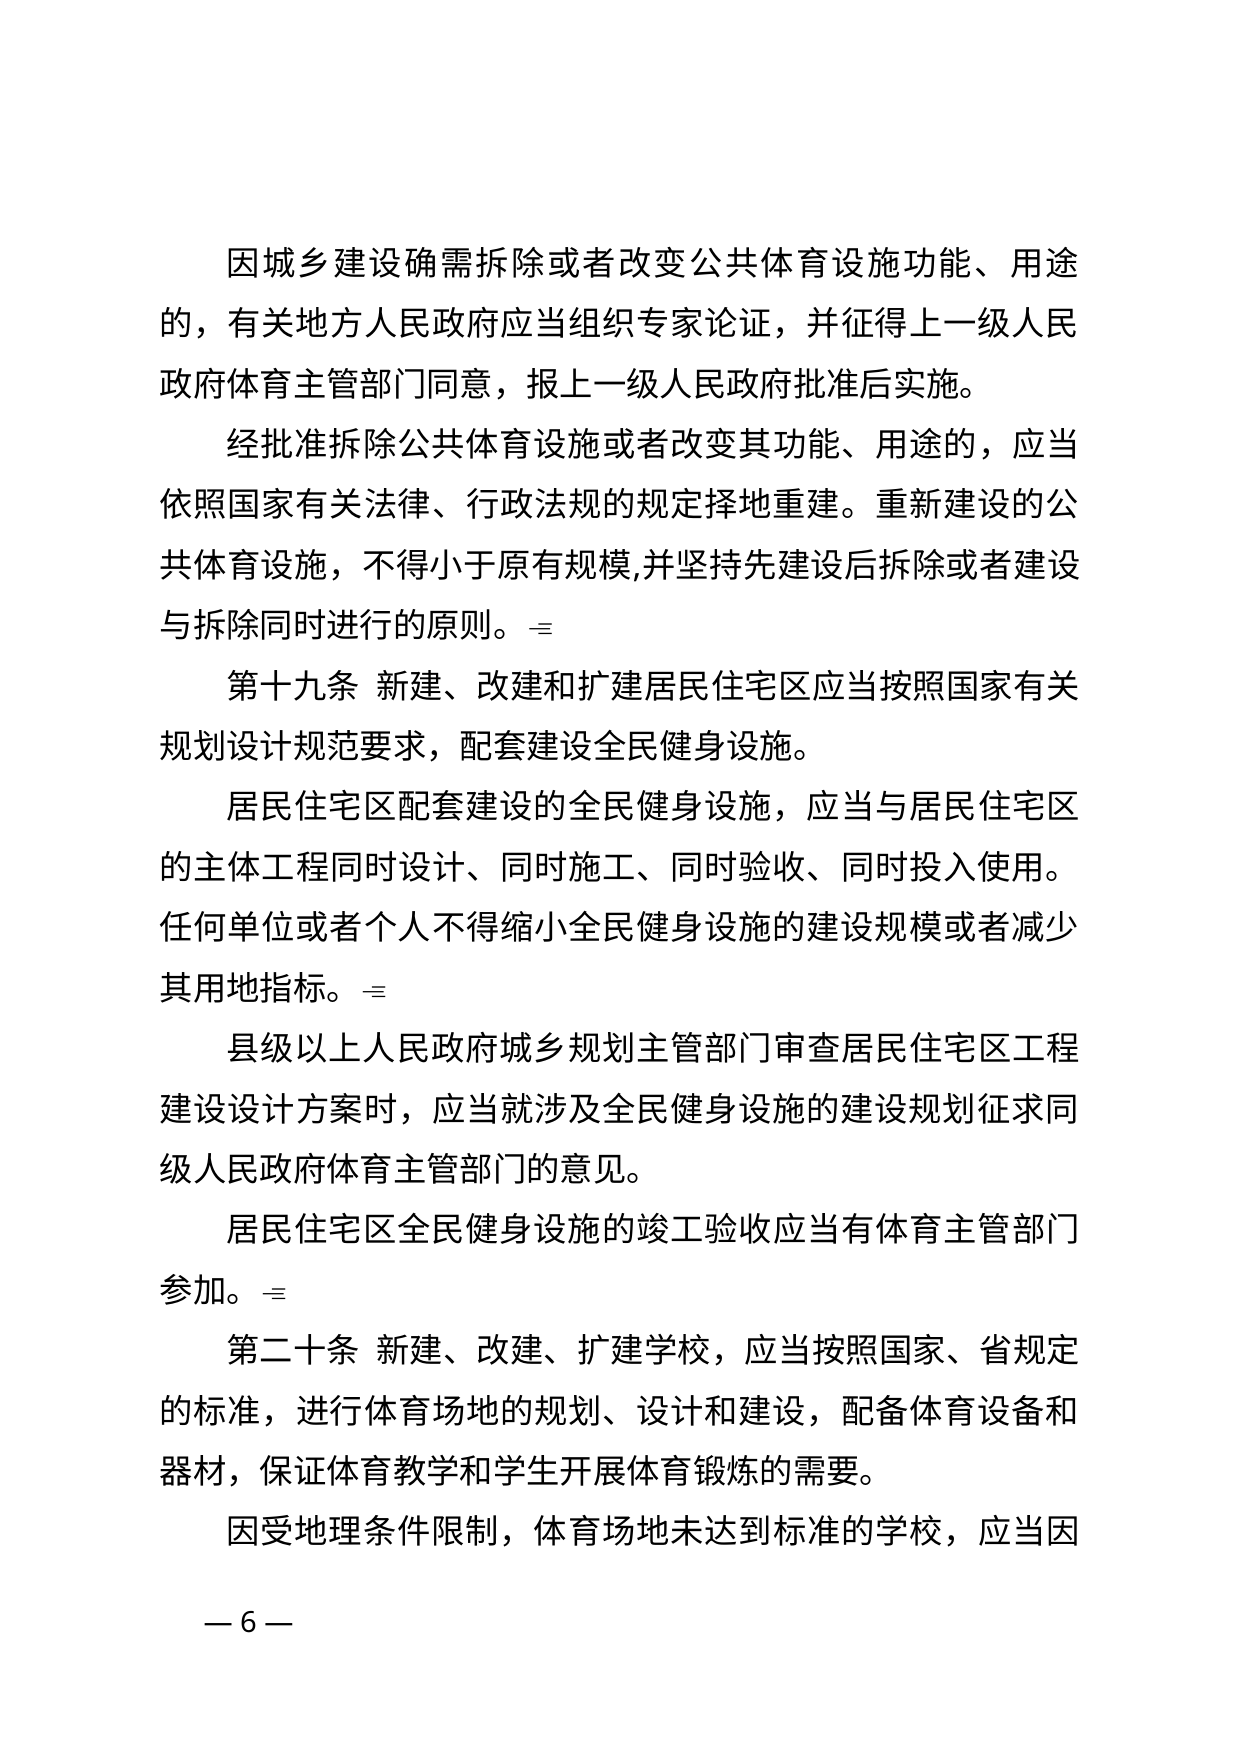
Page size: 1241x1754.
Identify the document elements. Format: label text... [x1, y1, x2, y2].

text 县级以上人民政府城乡规划主管部门审查居民住宅区工程建设设计方案时，应当就涉及全民健身设施的建设规划征求同级人民政府体育主管部门的意见。 [159, 1010, 1081, 1191]
text 居民住宅区全民健身设施的竣工验收应当有体育主管部门参加。 [159, 1191, 1081, 1312]
text 居民住宅区配套建设的全民健身设施，应当与居民住宅区的主体工程同时设计、同时施工、同时验收、同时投入使用。任何单位或者个人不得缩小全民健身设施的建设规模或者减少其用地指标。 [159, 768, 1081, 1010]
text 因城乡建设确需拆除或者改变公共体育设施功能、用途的，有关地方人民政府应当组织专家论证，并征得上一级人民政府体育主管部门同意，报上一级人民政府批准后实施。 [159, 224, 1081, 406]
text 第二十条 新建、改建、扩建学校，应当按照国家、省规定的标准，进行体育场地的规划、设计和建设，配备体育设备和器材，保证体育教学和学生开展体育锻炼的需要。 [159, 1312, 1081, 1493]
text 经批准拆除公共体育设施或者改变其功能、用途的，应当依照国家有关法律、行政法规的规定择地重建。重新建设的公共体育设施，不得小于原有规模,并坚持先建设后拆除或者建设与拆除同时进行的原则。 [159, 406, 1081, 647]
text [159, 1493, 1081, 1553]
text 第十九条 新建、改建和扩建居民住宅区应当按照国家有关规划设计规范要求，配套建设全民健身设施。 [159, 647, 1081, 768]
